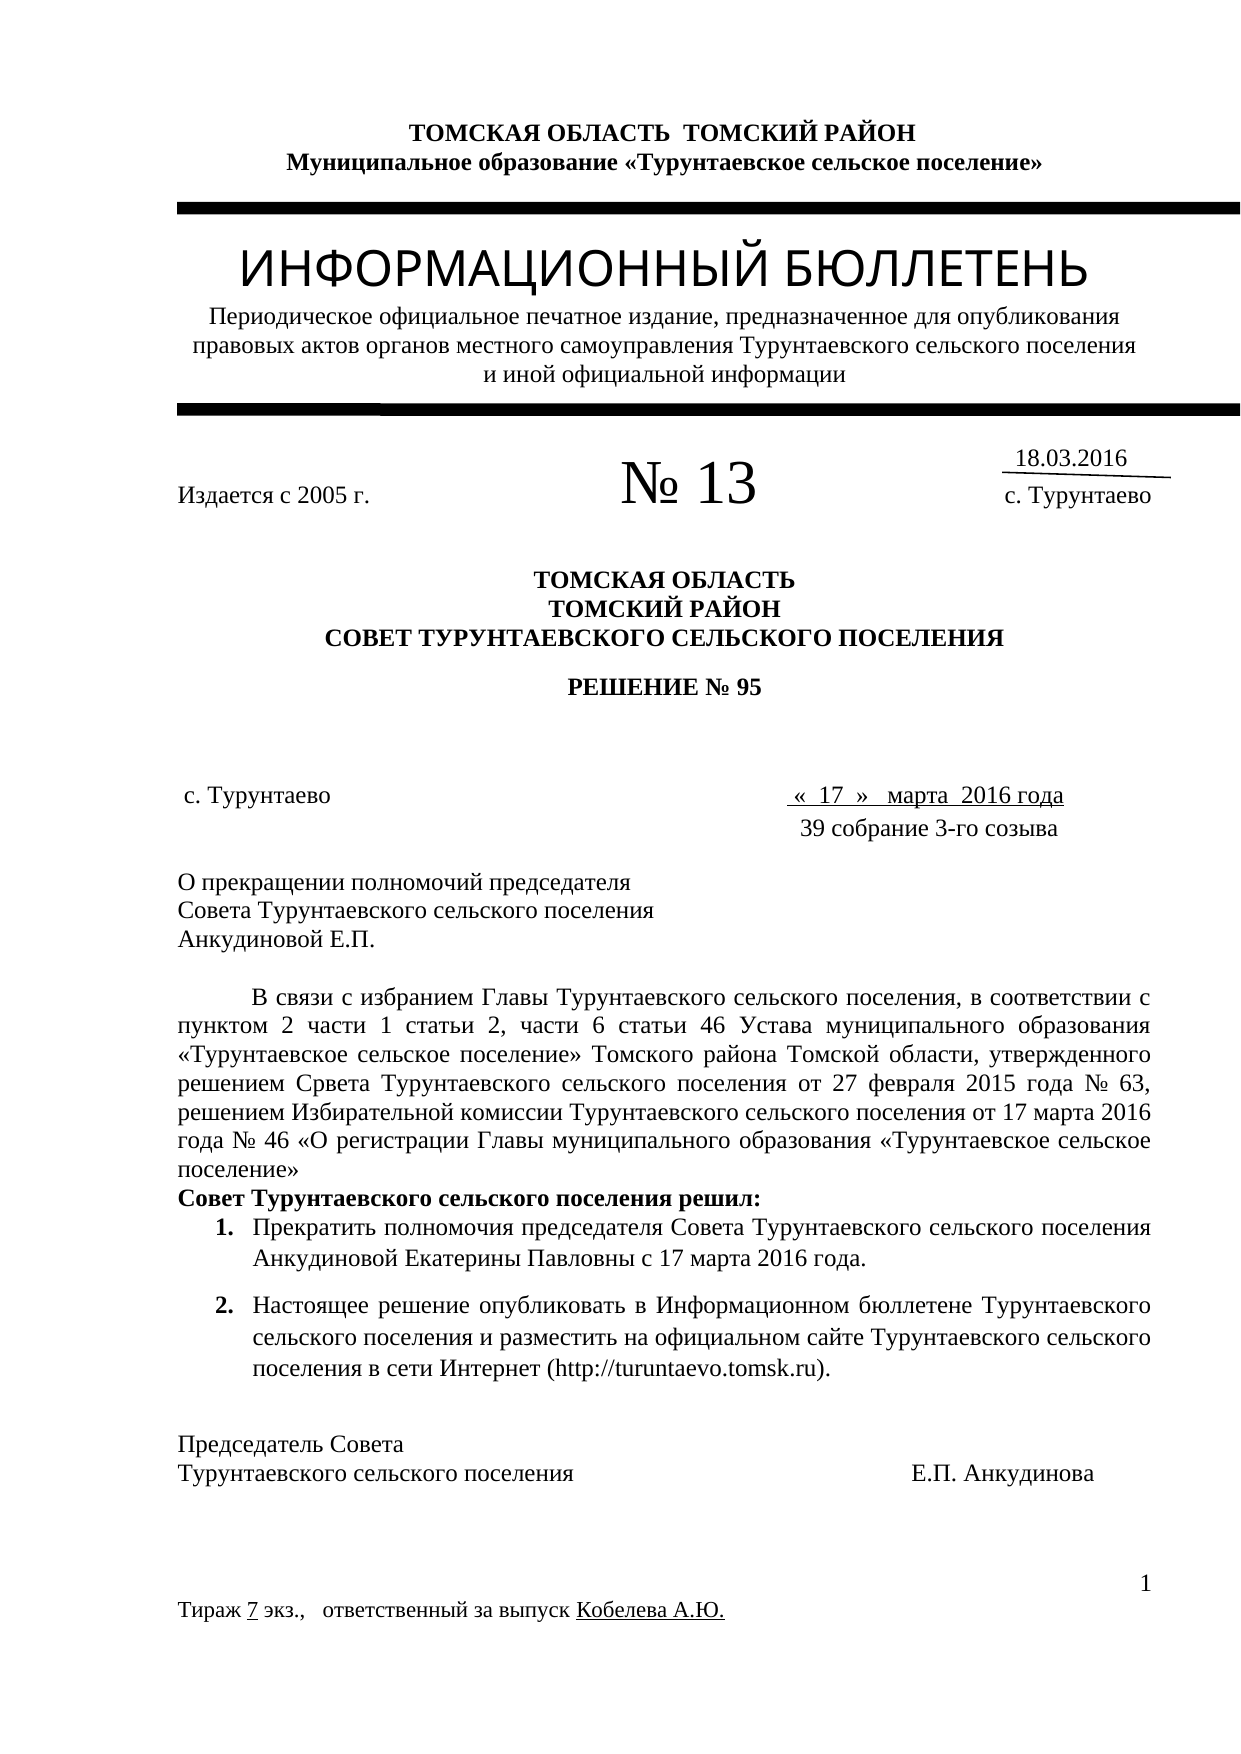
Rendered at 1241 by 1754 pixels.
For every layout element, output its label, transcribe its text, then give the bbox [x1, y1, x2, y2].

text Совета Турунтаевского сельского поселения [177, 896, 1152, 924]
text Периодическое официальное печатное издание, предназначенное для опубликования [177, 301, 1152, 330]
text правовых актов органов местного самоуправления Турунтаевского сельского поселения [177, 330, 1152, 359]
text с. Турунтаево « 17 » марта 2016 года [177, 780, 1152, 809]
text ТОМСКАЯ ОБЛАСТЬ [177, 565, 1152, 594]
text О прекращении полномочий председателя [177, 867, 1152, 896]
text Издается с . № 13 с. Турунтаево [177, 445, 1152, 517]
text Председатель Совета [177, 1429, 1152, 1458]
text ИНФОРМАЦИОННЫЙ БЮЛЛЕТЕНЬ [177, 233, 1152, 301]
list Прекратить полномочия председателя Совета Турунтаевского сельского поселения Анкудиновой Екатерины Павловны с 17 марта 2016 года. [215, 1212, 1152, 1272]
text Турунтаевского сельского поселения Е.П. Анкудинова [177, 1458, 1152, 1487]
text В связи с избранием Главы Турунтаевского сельского поселения, в соответствии с пунктом 2 части 1 статьи 2, части 6 статьи 46 Устава муниципального образования «Турунтаевское сельское поселение» Томского района Томской области, утвержденного решением Срвета Турунтаевского сельского поселения от 27 февраля 2015 года № 63, решением Избирательной комиссии Турунтаевского сельского поселения от 17 марта 2016 года № 46 «О регистрации Главы муниципального образования «Турунтаевское сельское поселение» [177, 982, 1152, 1183]
text ТОМСКАЯ ОБЛАСТЬ ТОМСКИЙ РАЙОН [177, 118, 1152, 147]
text РЕШЕНИЕ № 95 [177, 672, 1152, 701]
list Настоящее решение опубликовать в Информационном бюллетене Турунтаевского сельского поселения и разместить на официальном сайте Турунтаевского сельского поселения в сети Интернет (http://turuntaevo.tomsk.ru). [215, 1291, 1152, 1381]
text СОВЕТ ТУРУНТАЕВСКОГО СЕЛЬСКОГО ПОСЕЛЕНИЯ [177, 623, 1152, 651]
text ТОМСКИЙ РАЙОН [177, 594, 1152, 623]
text 39 собрание 3-го созыва [177, 813, 1152, 842]
text и иной официальной информации [177, 359, 1152, 387]
text Анкудиновой Е.П. [177, 924, 1152, 953]
text Совет Турунтаевского сельского поселения решил: [177, 1183, 1152, 1212]
text Муниципальное образование «Турунтаевское сельское поселение» [177, 147, 1152, 176]
